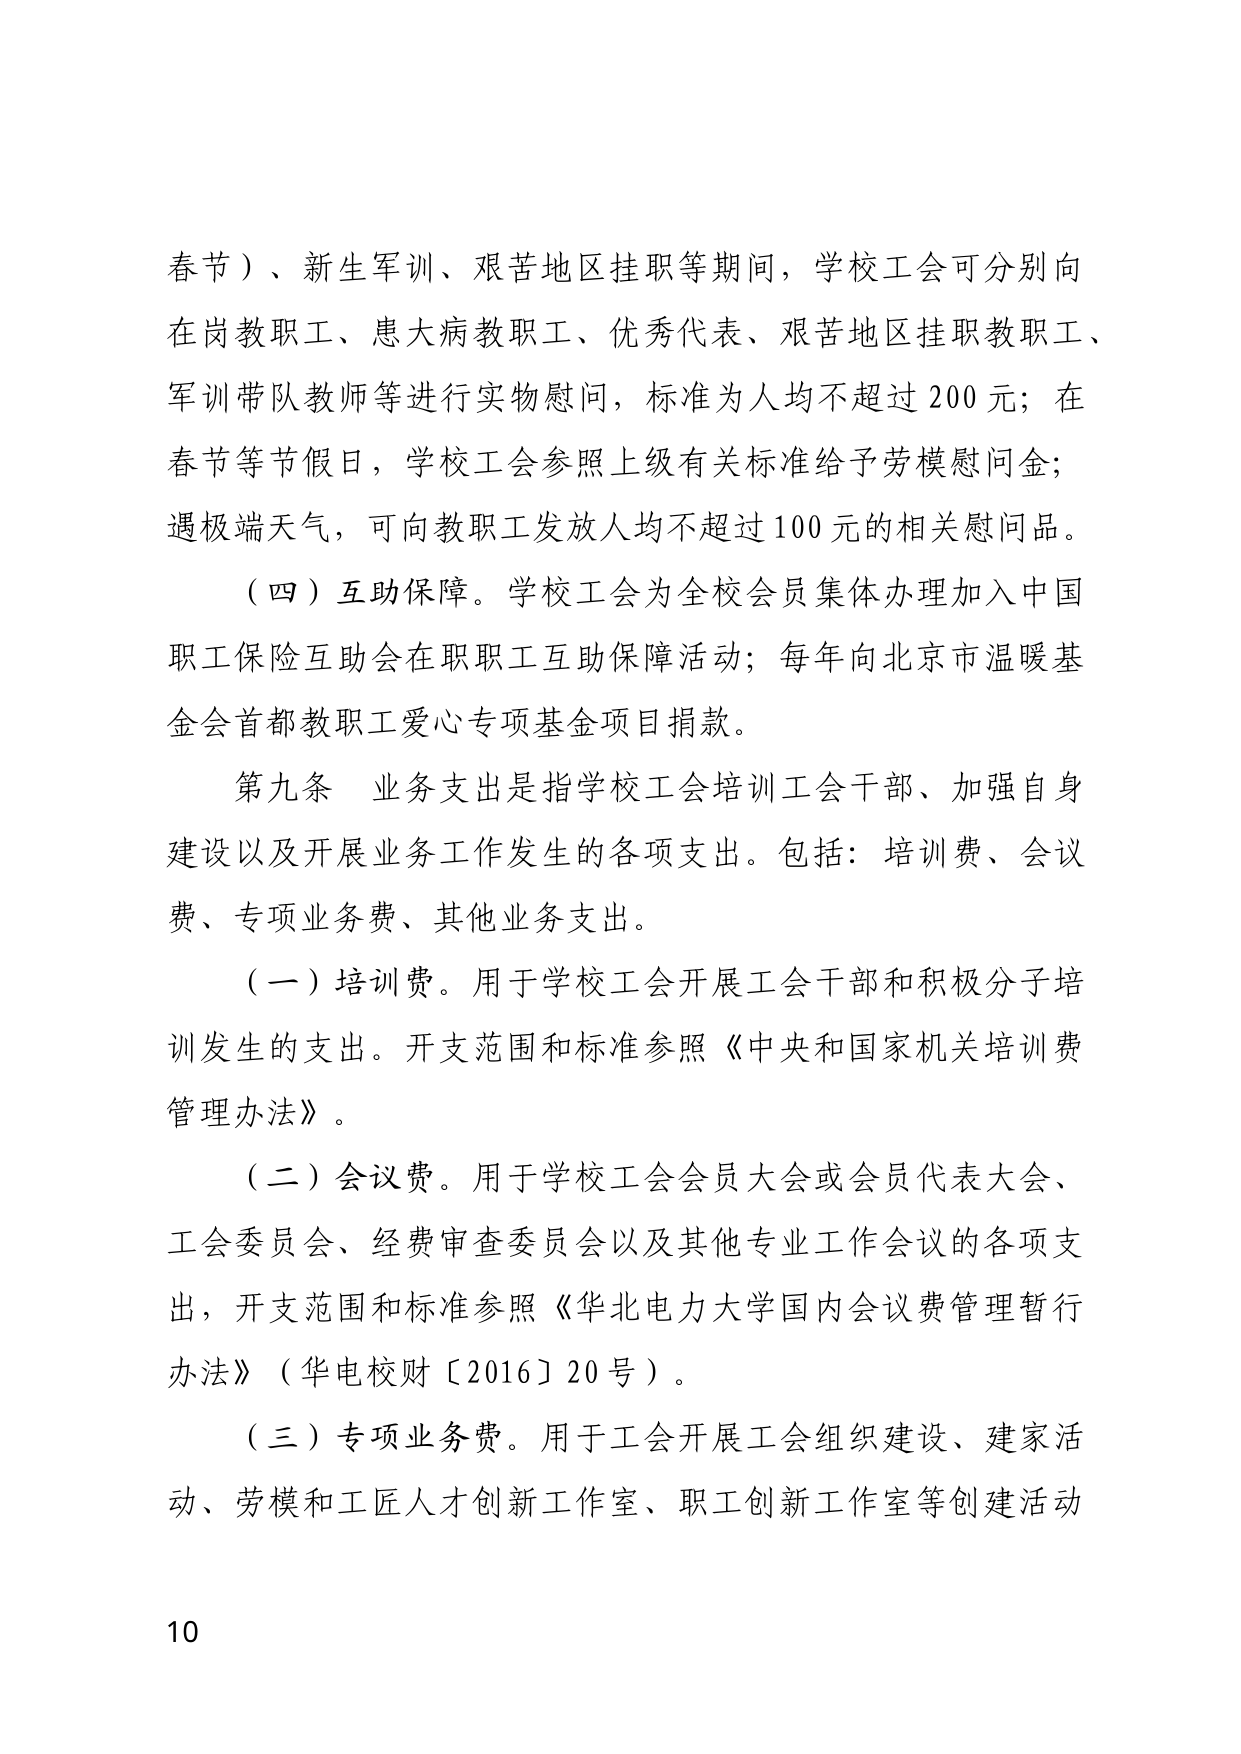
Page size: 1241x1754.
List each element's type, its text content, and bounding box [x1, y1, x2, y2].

text 第九条 业务支出是指学校工会培训工会干部、加强自身建设以及开展业务工作发生的各项支出。包括: 培训费、会议费、专项业务费、其他业务支出。 [165, 753, 1087, 948]
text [165, 233, 1087, 558]
text （一）培训费。用于学校工会开展工会干部和积极分子培训发生的支出。开支范围和标准参照《中央和国家机关培训费管理办法》。 [165, 948, 1087, 1143]
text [165, 1403, 1087, 1533]
text （四）互助保障。学校工会为全校会员集体办理加入中国职工保险互助会在职职工互助保障活动；每年向北京市温暖基金会首都教职工爱心专项基金项目捐款。 [165, 558, 1087, 753]
text （二）会议费。用于学校工会会员大会或会员代表大会、工会委员会、经费审查委员会以及其他专业工作会议的各项支出，开支范围和标准参照《华北电力大学国内会议费管理暂行办法》（华电校财〔2016〕20号）。 [165, 1143, 1087, 1403]
